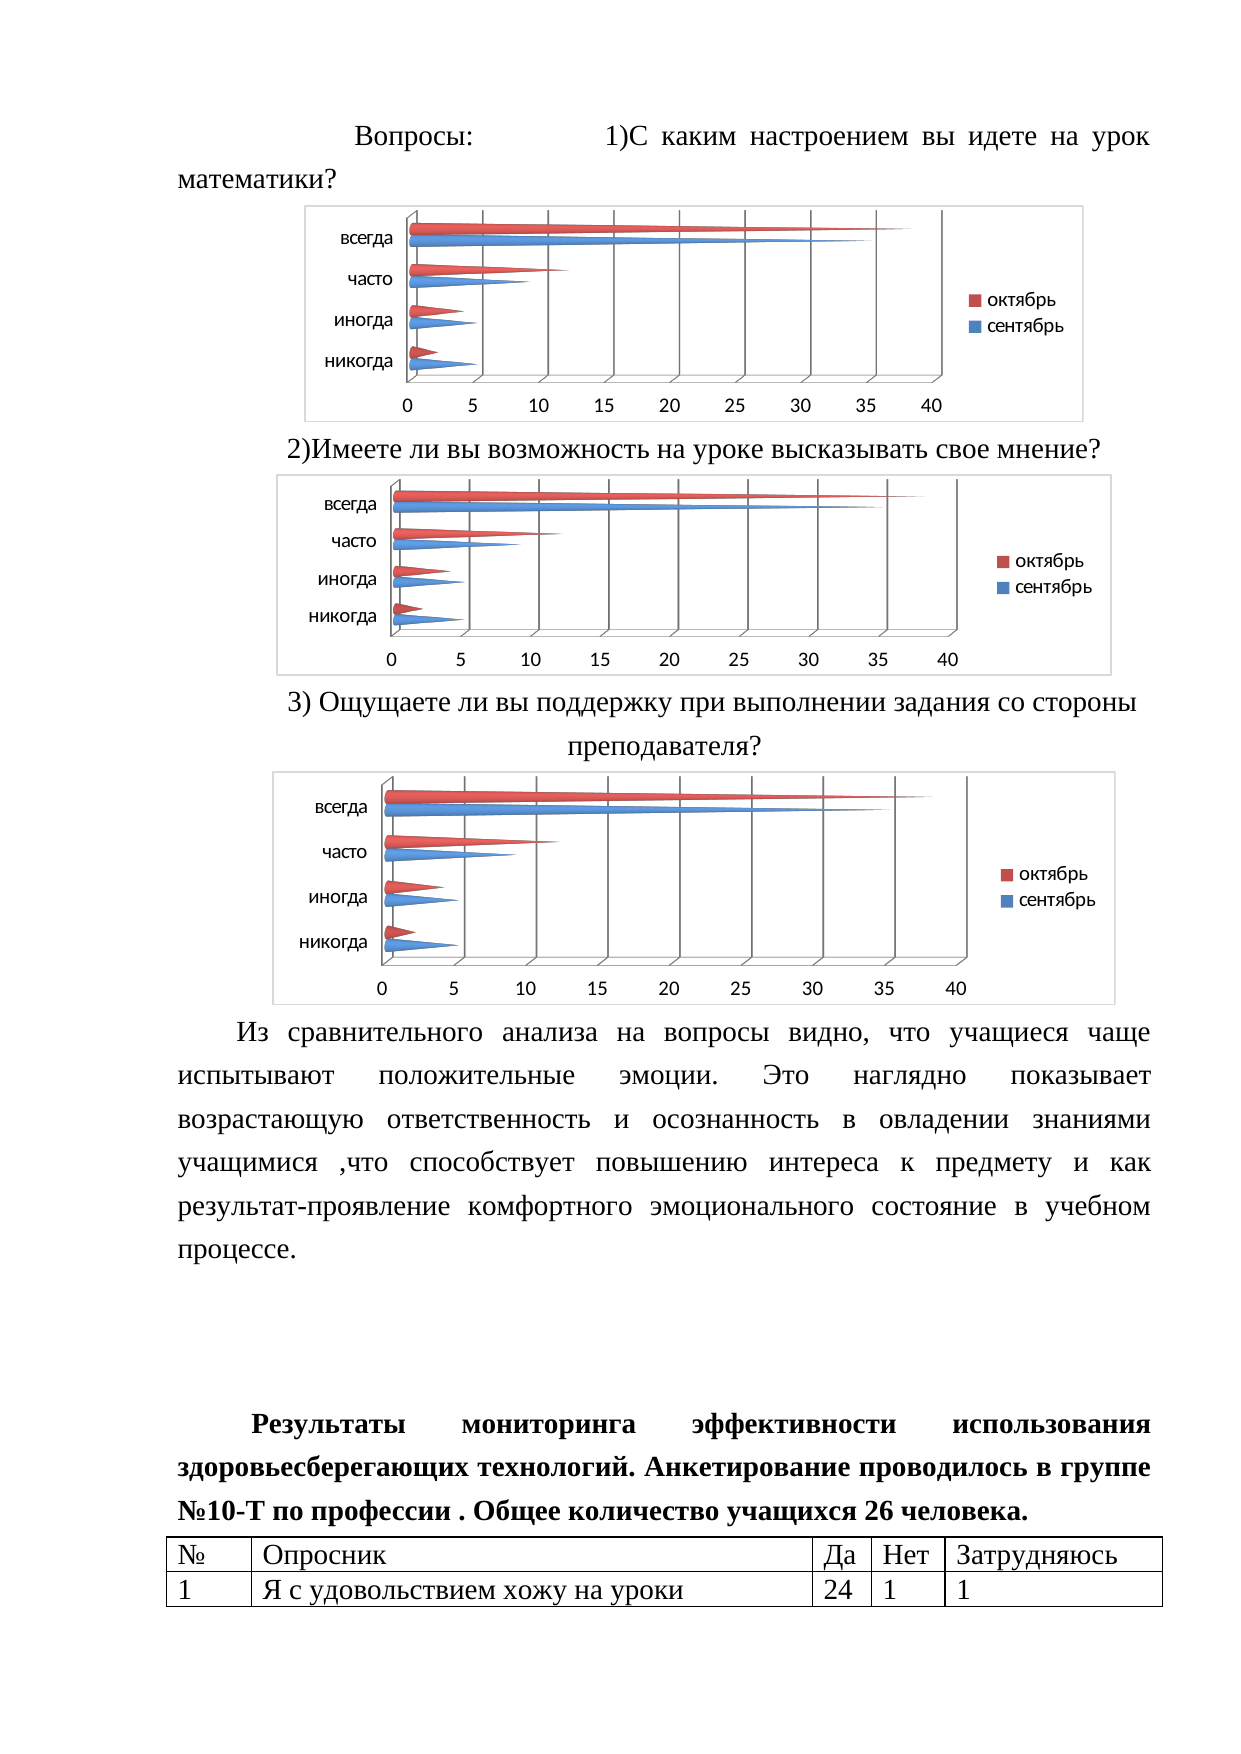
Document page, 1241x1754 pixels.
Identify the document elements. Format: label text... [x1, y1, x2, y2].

text Результаты мониторинга эффективности использования здоровьесберегающих технологий. Анкетирование проводилось в группе №10-Т по профессии . Общее количество учащихся 26 человека. [177, 1406, 1152, 1526]
text Вопросы: 1)С каким настроением вы идете на урок математики? [177, 118, 1152, 195]
table_cell 1 [946, 1572, 1162, 1606]
table_header Затрудняюсь [946, 1538, 1162, 1571]
text Из сравнительного анализа на вопросы видно, что учащиеся чаще испытывают положительные эмоции. Это наглядно показывает возрастающую ответственность и осознанность в овладении знаниями учащимися ,что способствует повышению интереса к предмету и как результат-проявление комфортного эмоционального состояние в учебном процессе. [177, 1014, 1152, 1265]
table_cell 1 [872, 1572, 944, 1606]
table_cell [252, 1572, 812, 1606]
table_header Да [813, 1538, 871, 1571]
table_cell 1 [167, 1572, 251, 1606]
table_header № [167, 1538, 251, 1571]
table_cell 24 [813, 1572, 871, 1606]
table_header Нет [872, 1538, 944, 1571]
text 3) Ощущаете ли вы поддержку при выполнении задания со стороны преподавателя? [177, 684, 1152, 761]
table_header Опросник [252, 1538, 812, 1571]
text 2)Имеете ли вы возможность на уроке высказывать свое мнение? [177, 431, 1152, 464]
